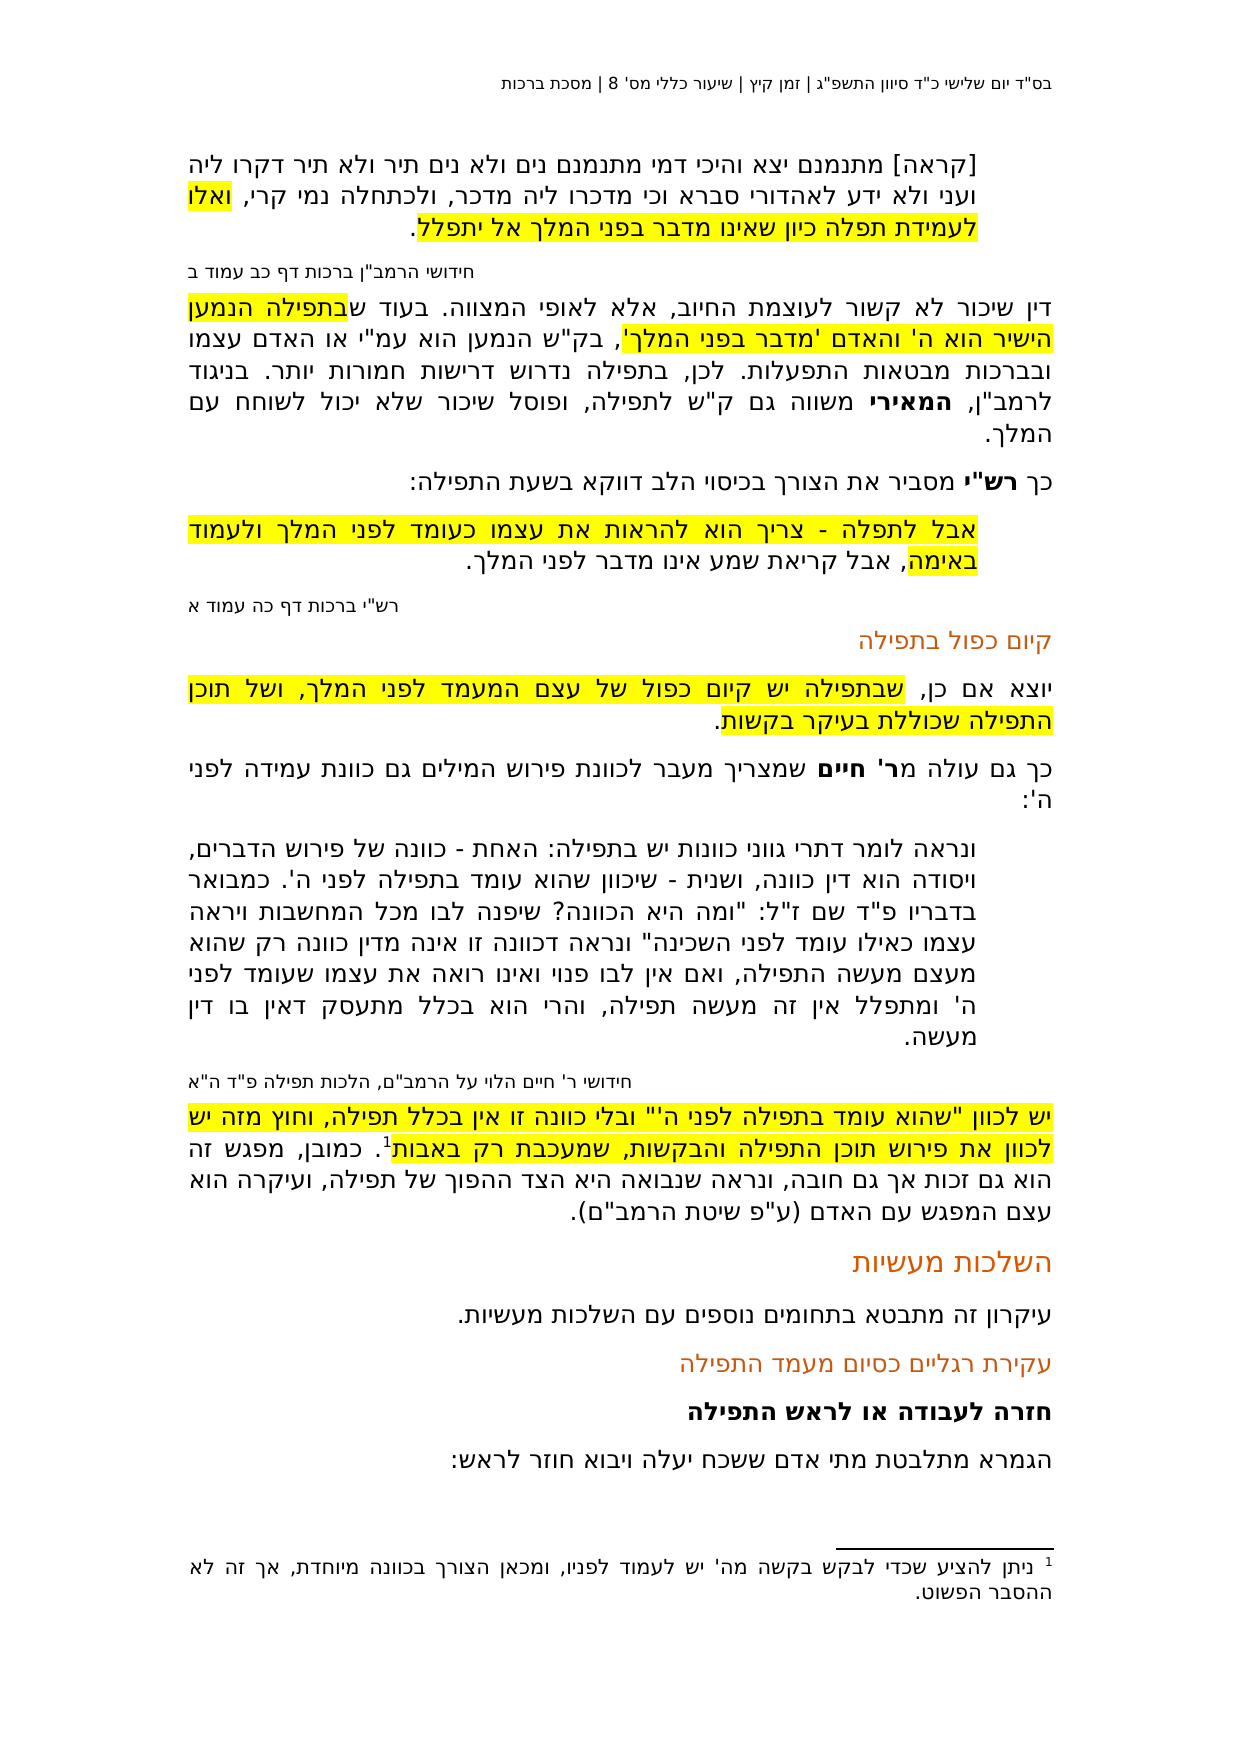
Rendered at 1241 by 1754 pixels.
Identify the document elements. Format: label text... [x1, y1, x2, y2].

text עיקרון זה מתבטא בתחומים נוספים עם השלכות מעשיות. [187, 1301, 1053, 1330]
text ונראה לומר דתרי גווני כוונות יש בתפילה: האחת - כוונה של פירוש הדברים, ויסודה הוא דין כוונה, ושנית - שיכוון שהוא עומד בתפילה לפני ה'. כמבואר בדבריו פ"ד שם ז"ל: "ומה היא הכוונה? שיפנה לבו מכל המחשבות ויראה עצמו כאילו עומד לפני השכינה" ונראה דכוונה זו אינה מדין כוונה רק שהוא מעצם מעשה התפילה, ואם אין לבו פנוי ואינו רואה את עצמו שעומד לפני ה' ומתפלל אין זה מעשה תפילה, והרי הוא בכלל מתעסק דאין בו דין מעשה. [187, 834, 978, 1052]
text קיום כפול בתפילה [187, 626, 1053, 656]
text יוצא אם כן, שבתפילה יש קיום כפול של עצם המעמד לפני המלך, ושל תוכן התפילה שכוללת בעיקר בקשות. [187, 674, 1053, 735]
text הגמרא מתלבטת מתי אדם ששכח יעלה ויבוא חוזר לראש: [187, 1445, 1053, 1474]
text כך רש"י מסביר את הצורך בכיסוי הלב דווקא בשעת התפילה: [187, 467, 1053, 496]
text דין שיכור לא קשור לעוצמת החיוב, אלא לאופי המצווה. בעוד שבתפילה הנמען הישיר הוא ה' והאדם 'מדבר בפני המלך', בק"ש הנמען הוא עמ"י או האדם עצמו ובברכות מבטאות התפעלות. לכן, בתפילה נדרוש דרישות חמורות יותר. בניגוד לרמב"ן, המאירי משווה גם ק"ש לתפילה, ופוסל שיכור שלא יכול לשוחח עם המלך. [187, 293, 1053, 448]
text חזרה לעבודה או לראש התפילה [187, 1397, 1053, 1426]
text השלכות מעשיות [187, 1245, 1053, 1279]
text חידושי ר' חיים הלוי על הרמב"ם, הלכות תפילה פ"ד ה"א [187, 1071, 978, 1092]
text כך גם עולה מר' חיים שמצריך מעבר לכוונת פירוש המילים גם כוונת עמידה לפני ה': [187, 754, 1053, 815]
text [187, 150, 978, 242]
text רש"י ברכות דף כה עמוד א [187, 594, 978, 616]
text אבל לתפלה - צריך הוא להראות את עצמו כעומד לפני המלך ולעמוד באימה, אבל קריאת שמע אינו מדבר לפני המלך. [187, 515, 978, 576]
text חידושי הרמב"ן ברכות דף כב עמוד ב [187, 261, 978, 283]
text עקירת רגליים כסיום מעמד התפילה [187, 1349, 1053, 1378]
text יש לכוון "שהוא עומד בתפילה לפני ה'" ובלי כוונה זו אין בכלל תפילה, וחוץ מזה יש לכוון את פירוש תוכן התפילה והבקשות, שמעכבת רק באבות. כמובן, מפגש זה הוא גם זכות אך גם חובה, ונראה שנבואה היא הצד ההפוך של תפילה, ועיקרה הוא עצם המפגש עם האדם (ע"פ שיטת הרמב"ם). [187, 1102, 1053, 1226]
